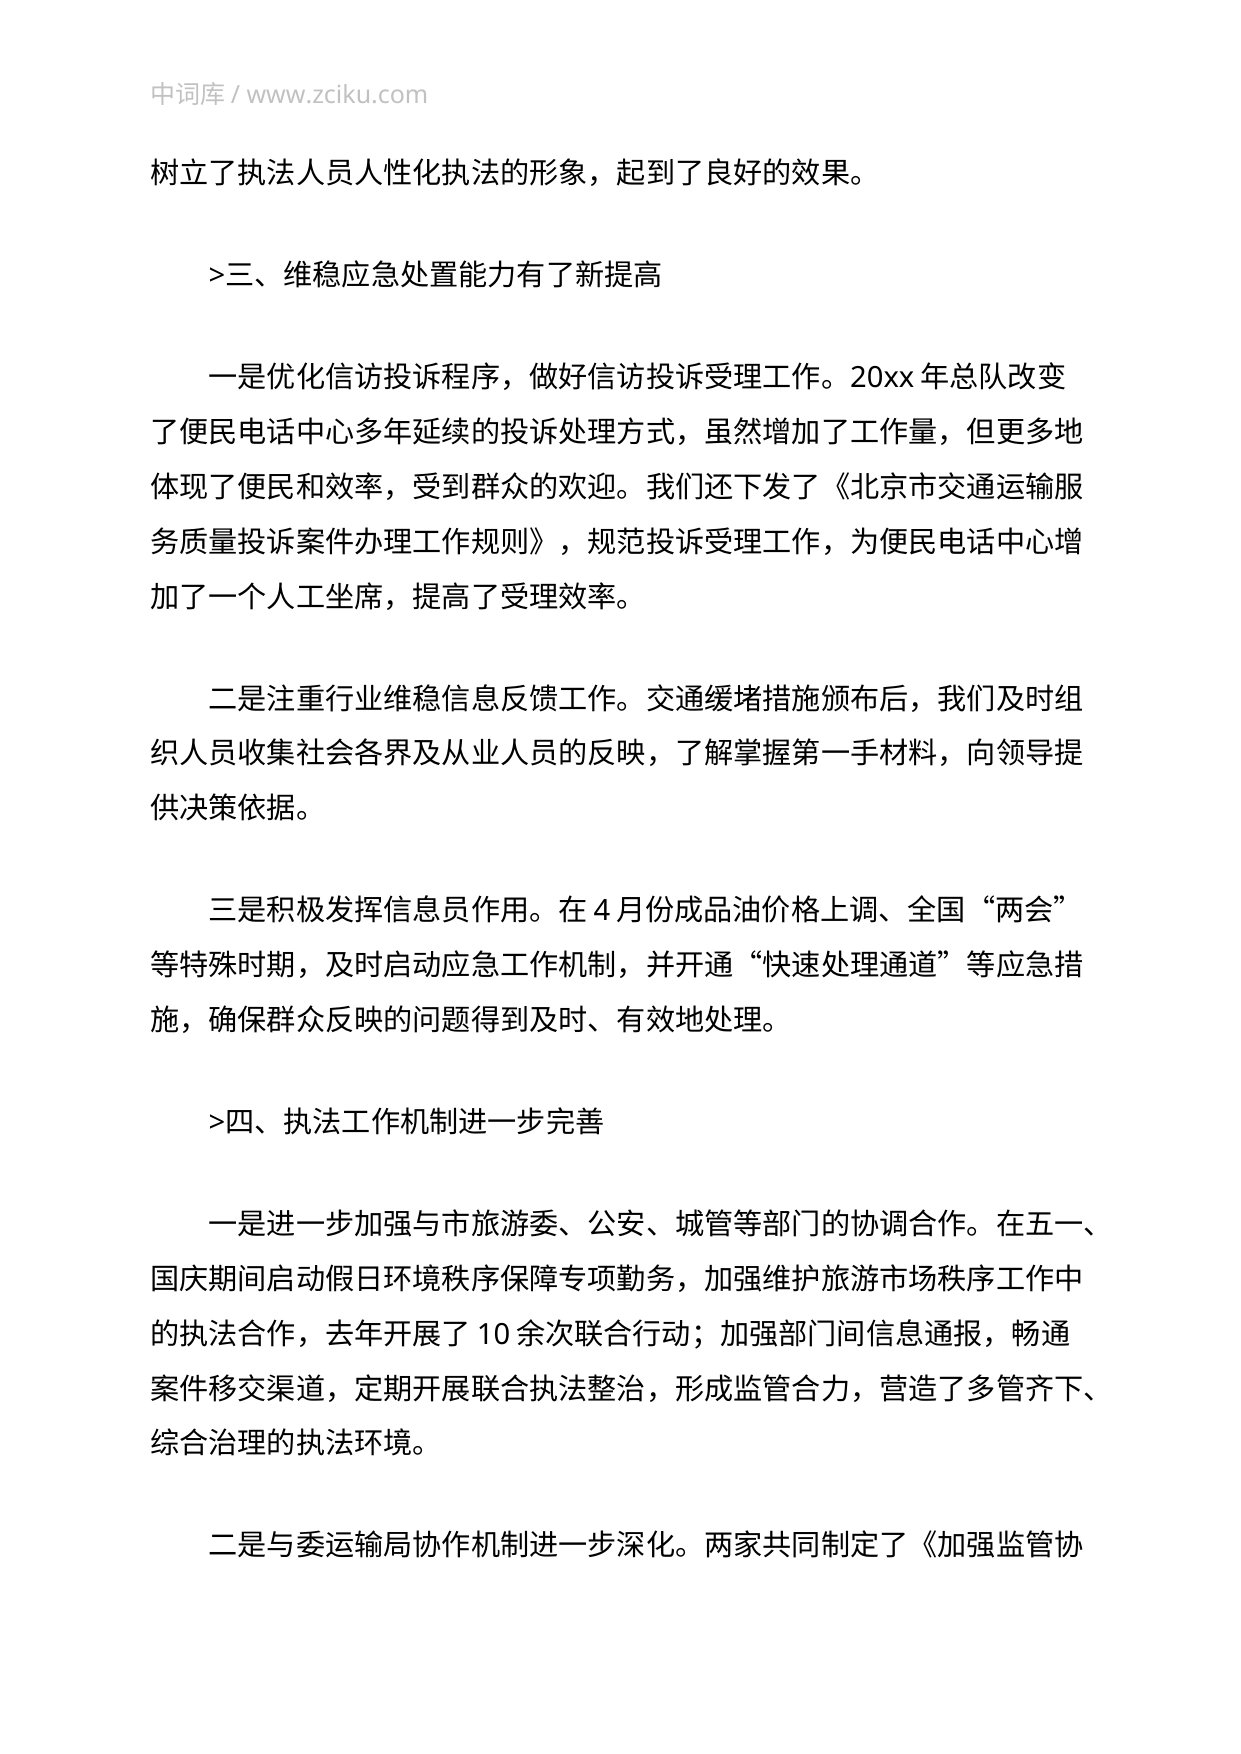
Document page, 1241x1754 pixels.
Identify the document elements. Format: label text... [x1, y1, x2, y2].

text >三、维稳应急处置能力有了新提高 [150, 252, 1090, 294]
text 一是进一步加强与市旅游委、公安、城管等部门的协调合作。在五一、国庆期间启动假日环境秩序保障专项勤务，加强维护旅游市场秩序工作中的执法合作，去年开展了10余次联合行动；加强部门间信息通报，畅通案件移交渠道，定期开展联合执法整治，形成监管合力，营造了多管齐下、综合治理的执法环境。 [150, 1200, 1090, 1462]
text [150, 1522, 1090, 1564]
text 一是优化信访投诉程序，做好信访投诉受理工作。20xx年总队改变了便民电话中心多年延续的投诉处理方式，虽然增加了工作量，但更多地体现了便民和效率，受到群众的欢迎。我们还下发了《北京市交通运输服务质量投诉案件办理工作规则》，规范投诉受理工作，为便民电话中心增加了一个人工坐席，提高了受理效率。 [150, 354, 1090, 616]
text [150, 150, 1090, 192]
text >四、执法工作机制进一步完善 [150, 1098, 1090, 1141]
text 二是注重行业维稳信息反馈工作。交通缓堵措施颁布后，我们及时组织人员收集社会各界及从业人员的反映，了解掌握第一手材料，向领导提供决策依据。 [150, 675, 1090, 827]
text 三是积极发挥信息员作用。在4月份成品油价格上调、全国“两会”等特殊时期，及时启动应急工作机制，并开通“快速处理通道”等应急措施，确保群众反映的问题得到及时、有效地处理。 [150, 887, 1090, 1039]
